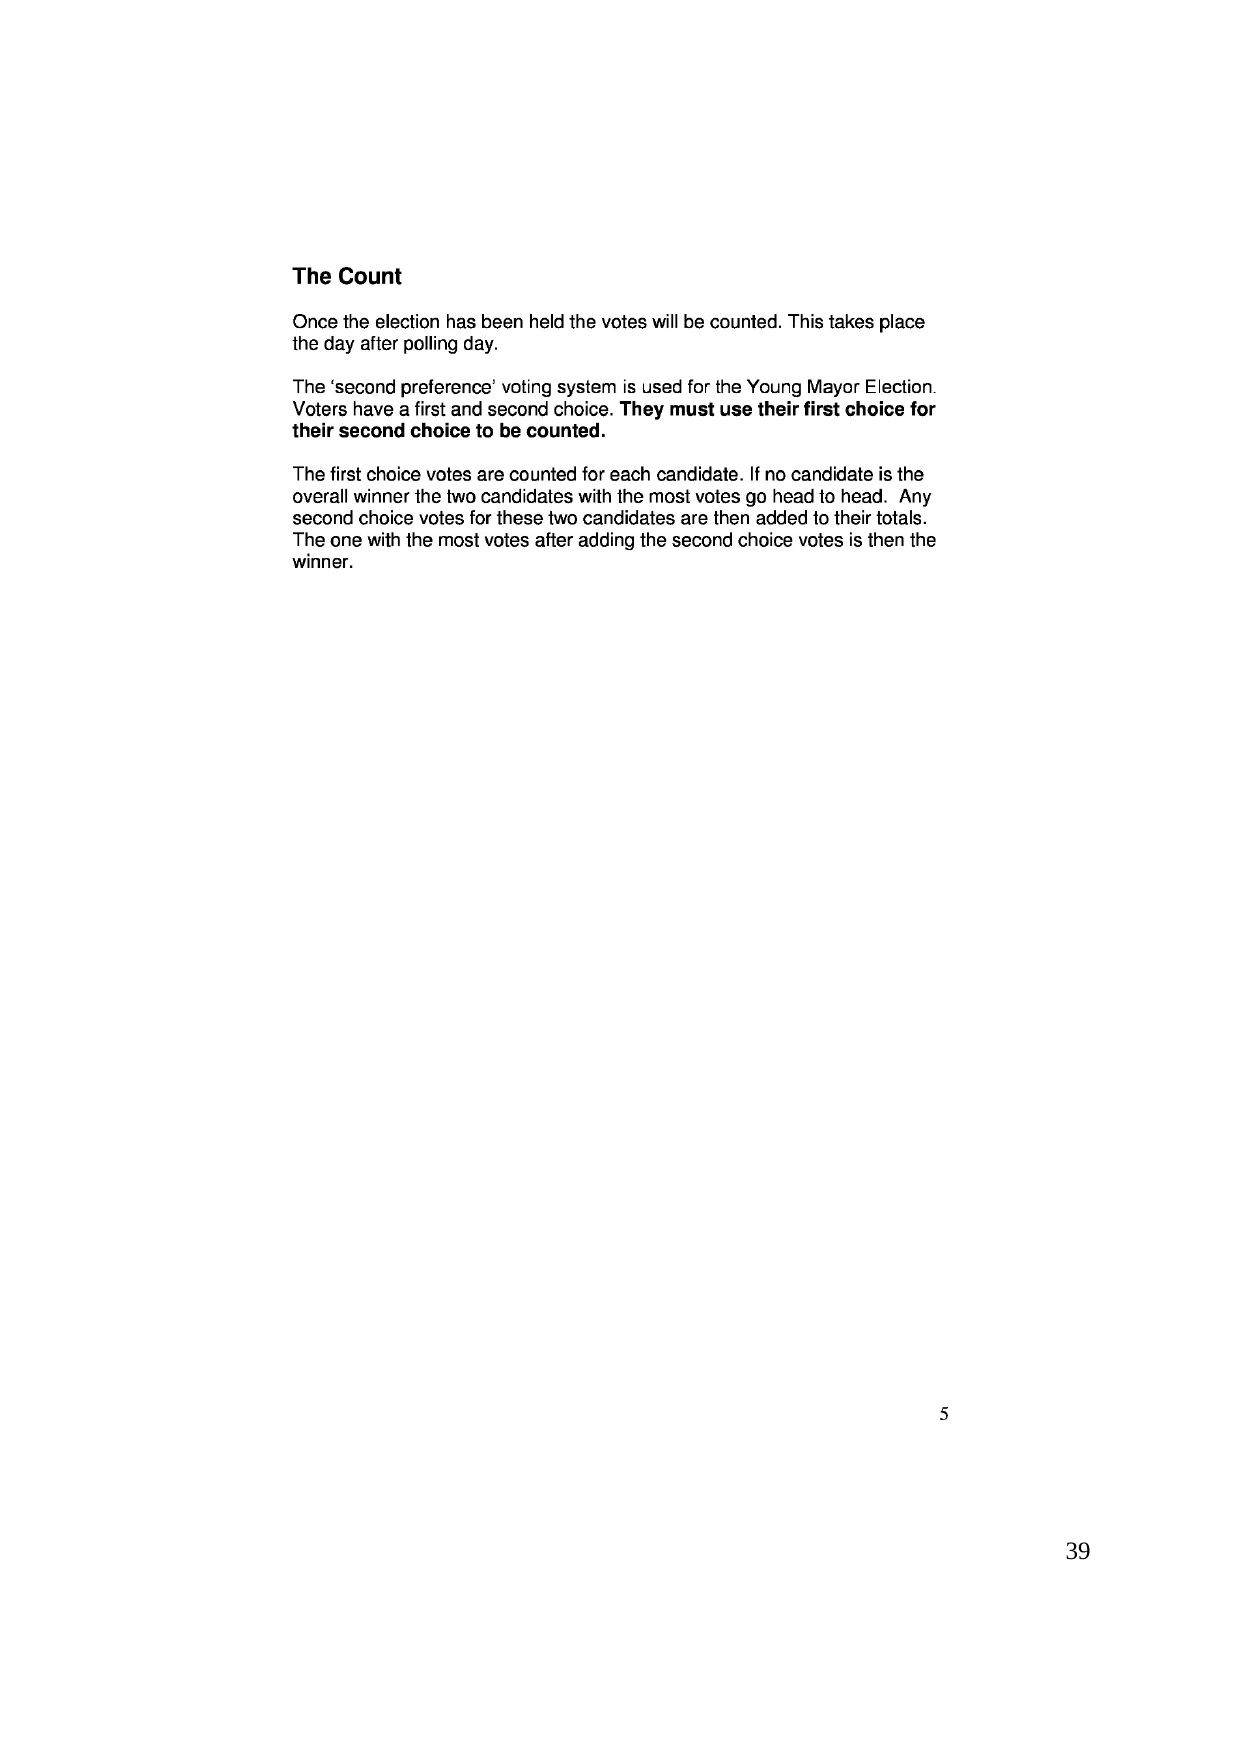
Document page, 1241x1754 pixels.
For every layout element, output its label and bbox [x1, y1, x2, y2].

picture [150, 150, 1091, 1480]
